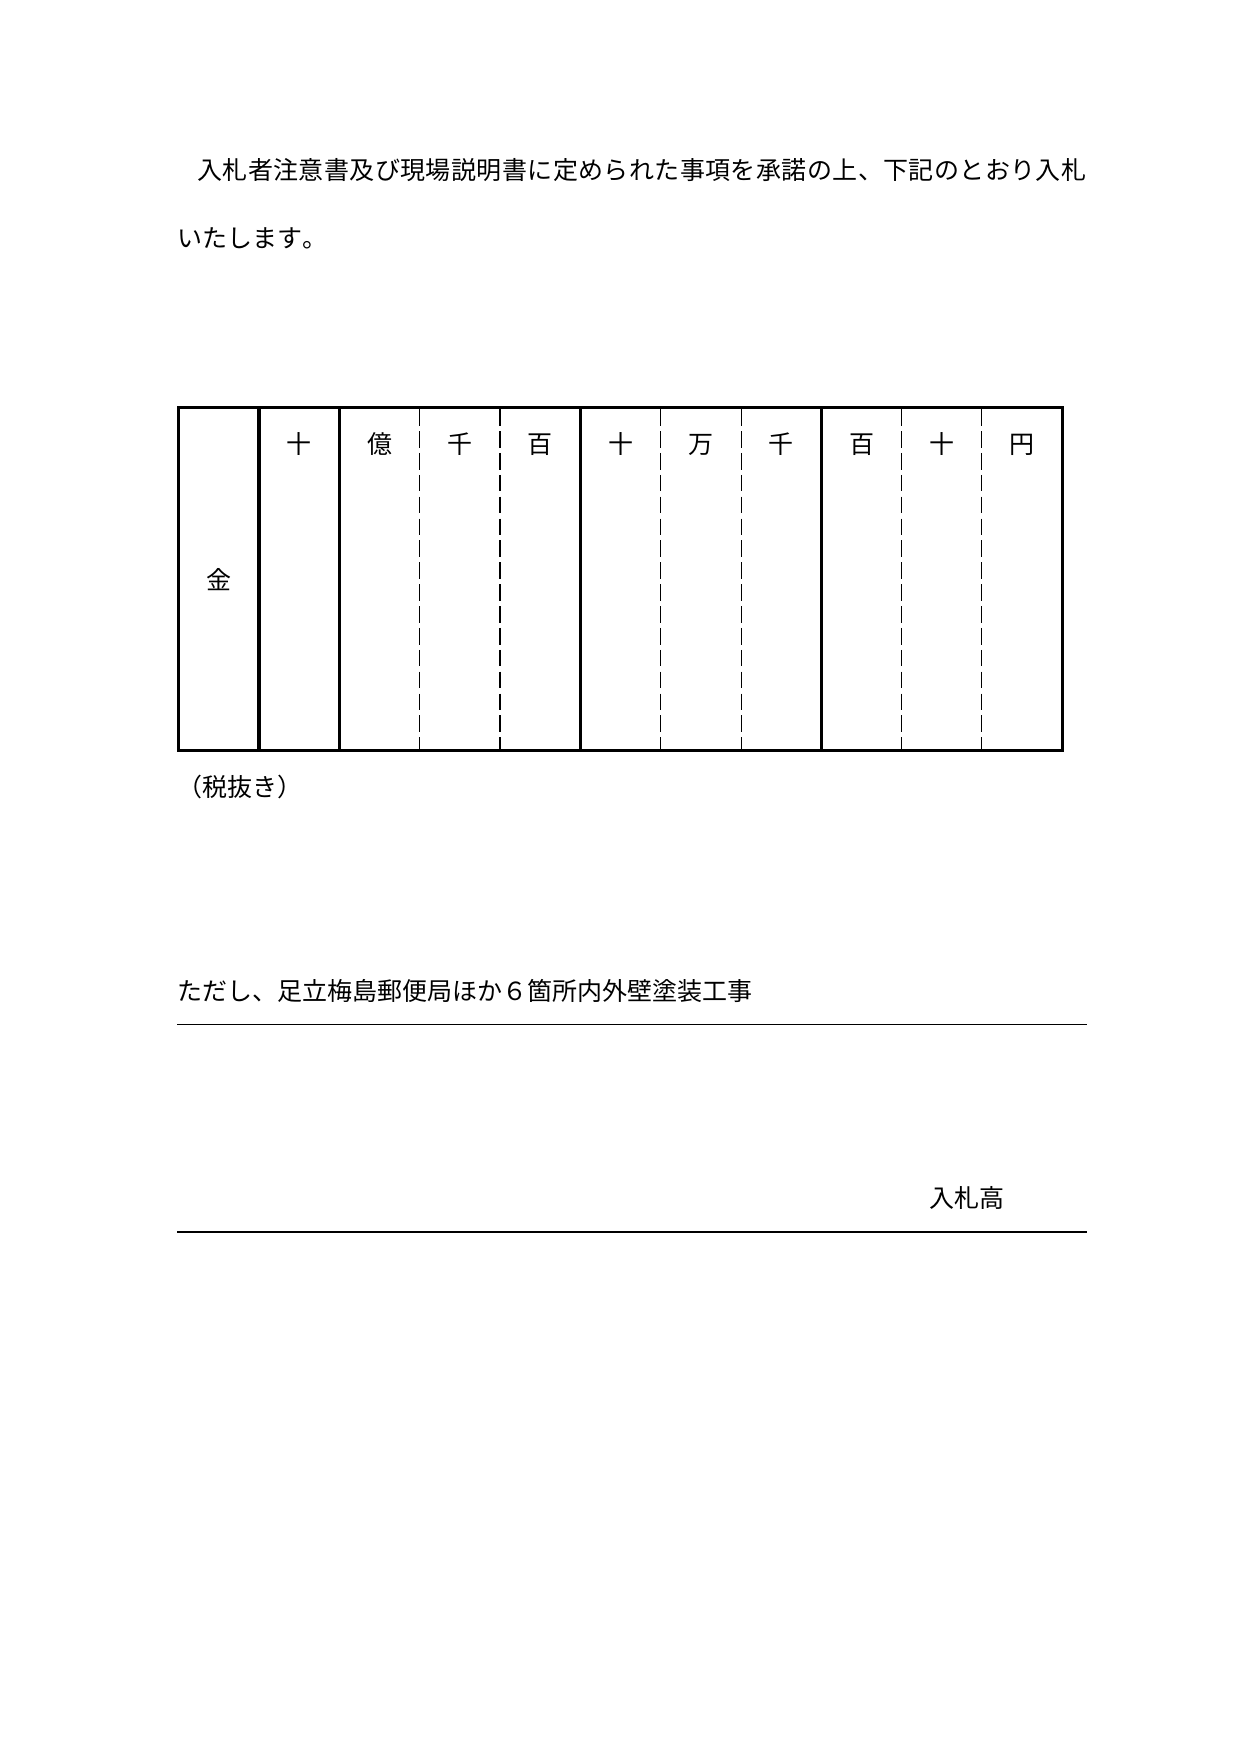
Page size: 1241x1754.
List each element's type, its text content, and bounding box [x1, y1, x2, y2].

text （税抜き） [177, 752, 1087, 820]
text ただし、足立梅島郵便局ほか６箇所内外壁塗装工事 [177, 956, 1087, 1023]
text 入札者注意書及び現場説明書に定められた事項を承諾の上、下記のとおり入札いたします。 [177, 134, 1087, 270]
table_header 十 [902, 409, 982, 749]
table_header 億 [341, 409, 419, 749]
table_header 万 [661, 409, 741, 749]
table_header 千 [741, 409, 820, 749]
table_header 十 [582, 409, 661, 749]
table_header 円 [982, 409, 1061, 749]
table_header 十 [261, 409, 338, 749]
table_header 百 [823, 409, 902, 749]
table_header 千 [420, 409, 500, 749]
text 入札高 [177, 1163, 1087, 1231]
table_header 百 [500, 409, 579, 749]
table_header 金 [180, 409, 257, 749]
